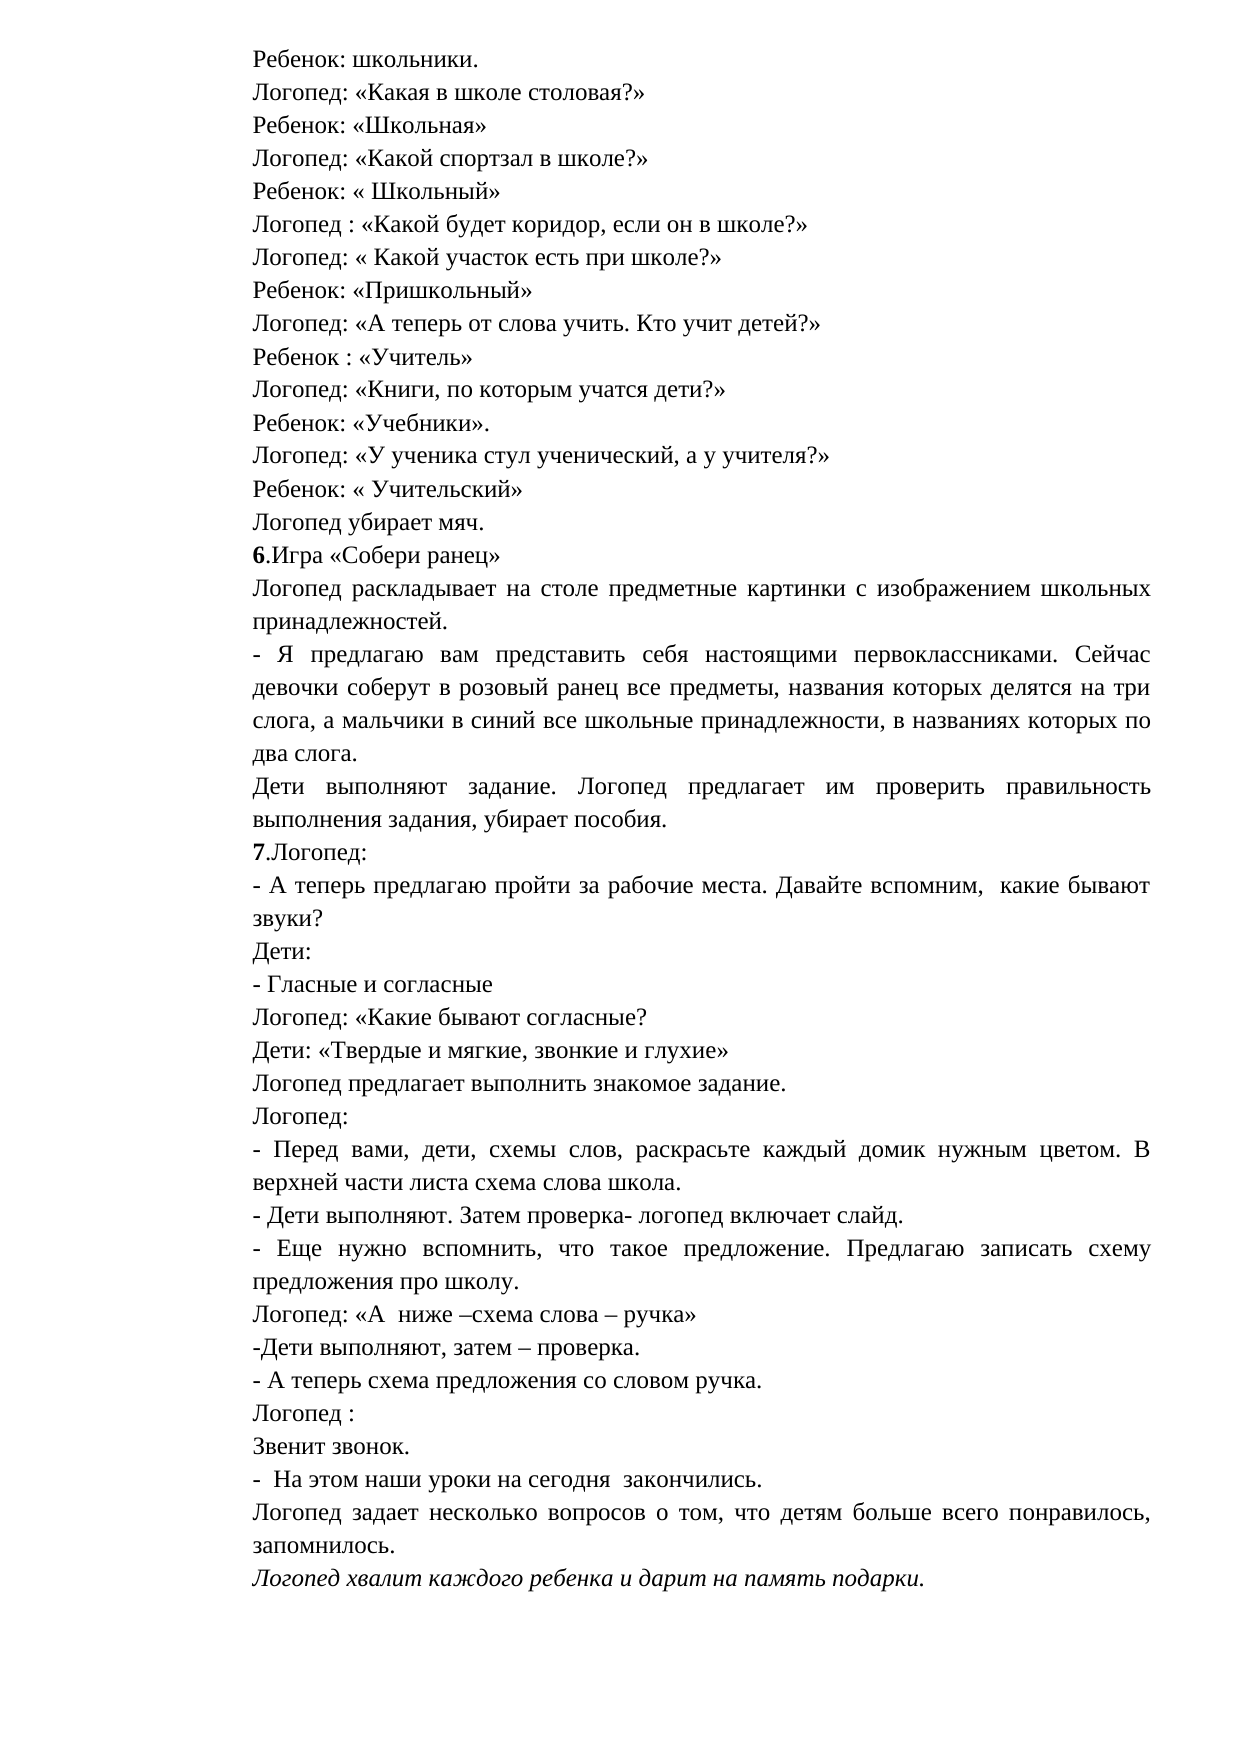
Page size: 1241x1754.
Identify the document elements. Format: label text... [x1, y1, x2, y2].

list Логопед: «Книги, по которым учатся дети?» [252, 374, 1152, 403]
list - А теперь предлагаю пройти за рабочие места. Давайте вспомним, какие бывают звуки? [252, 870, 1152, 932]
list Ребенок: « Учительский» [252, 474, 1152, 502]
list Логопед: «У ученика стул ученический, а у учителя?» [252, 441, 1152, 469]
list Ребенок: «Пришкольный» [252, 276, 1152, 304]
list Дети: «Твердые и мягкие, звонкие и глухие» [252, 1035, 1152, 1064]
list Логопед убирает мяч. [252, 507, 1152, 535]
list Логопед: «А ниже –схема слова – ручка» [252, 1299, 1152, 1328]
list Логопед: «Какие бывают согласные? [252, 1002, 1152, 1031]
list - Еще нужно вспомнить, что такое предложение. Предлагаю записать схему предложения про школу. [252, 1233, 1152, 1295]
list 7.Логопед: [252, 837, 1152, 866]
list Дети выполняют задание. Логопед предлагает им проверить правильность выполнения задания, убирает пособия. [252, 771, 1152, 833]
list 6.Игра «Собери ранец» [252, 540, 1152, 568]
list Дети: [252, 936, 1152, 965]
list - На этом наши уроки на сегодня закончились. [252, 1464, 1152, 1493]
list Ребенок : «Учитель» [252, 342, 1152, 370]
list Логопед : [252, 1398, 1152, 1427]
list Ребенок: школьники. [252, 44, 1152, 73]
list Логопед: «Какой спортзал в школе?» [252, 143, 1152, 172]
list - Гласные и согласные [252, 969, 1152, 998]
list - Перед вами, дети, схемы слов, раскрасьте каждый домик нужным цветом. В верхней части листа схема слова школа. [252, 1134, 1152, 1196]
list Логопед: [252, 1101, 1152, 1130]
list Логопед хвалит каждого ребенка и дарит на память подарки. [252, 1563, 1152, 1592]
list Ребенок: « Школьный» [252, 176, 1152, 205]
list - Дети выполняют. Затем проверка- логопед включает слайд. [252, 1200, 1152, 1229]
list Логопед: «Какая в школе столовая?» [252, 77, 1152, 106]
list Логопед задает несколько вопросов о том, что детям больше всего понравилось, запомнилось. [252, 1497, 1152, 1559]
list - А теперь схема предложения со словом ручка. [252, 1365, 1152, 1394]
list Логопед: «А теперь от слова учить. Кто учит детей?» [252, 308, 1152, 337]
list Ребенок: «Школьная» [252, 110, 1152, 139]
list Логопед предлагает выполнить знакомое задание. [252, 1068, 1152, 1097]
list Логопед : «Какой будет коридор, если он в школе?» [252, 209, 1152, 238]
list Логопед раскладывает на столе предметные картинки с изображением школьных принадлежностей. [252, 573, 1152, 634]
list Ребенок: «Учебники». [252, 408, 1152, 436]
list - Я предлагаю вам представить себя настоящими первоклассниками. Сейчас девочки соберут в розовый ранец все предметы, названия которых делятся на три слога, а мальчики в синий все школьные принадлежности, в названиях которых по два слога. [252, 639, 1152, 767]
list -Дети выполняют, затем – проверка. [252, 1332, 1152, 1361]
list Логопед: « Какой участок есть при школе?» [252, 242, 1152, 271]
list Звенит звонок. [252, 1431, 1152, 1460]
